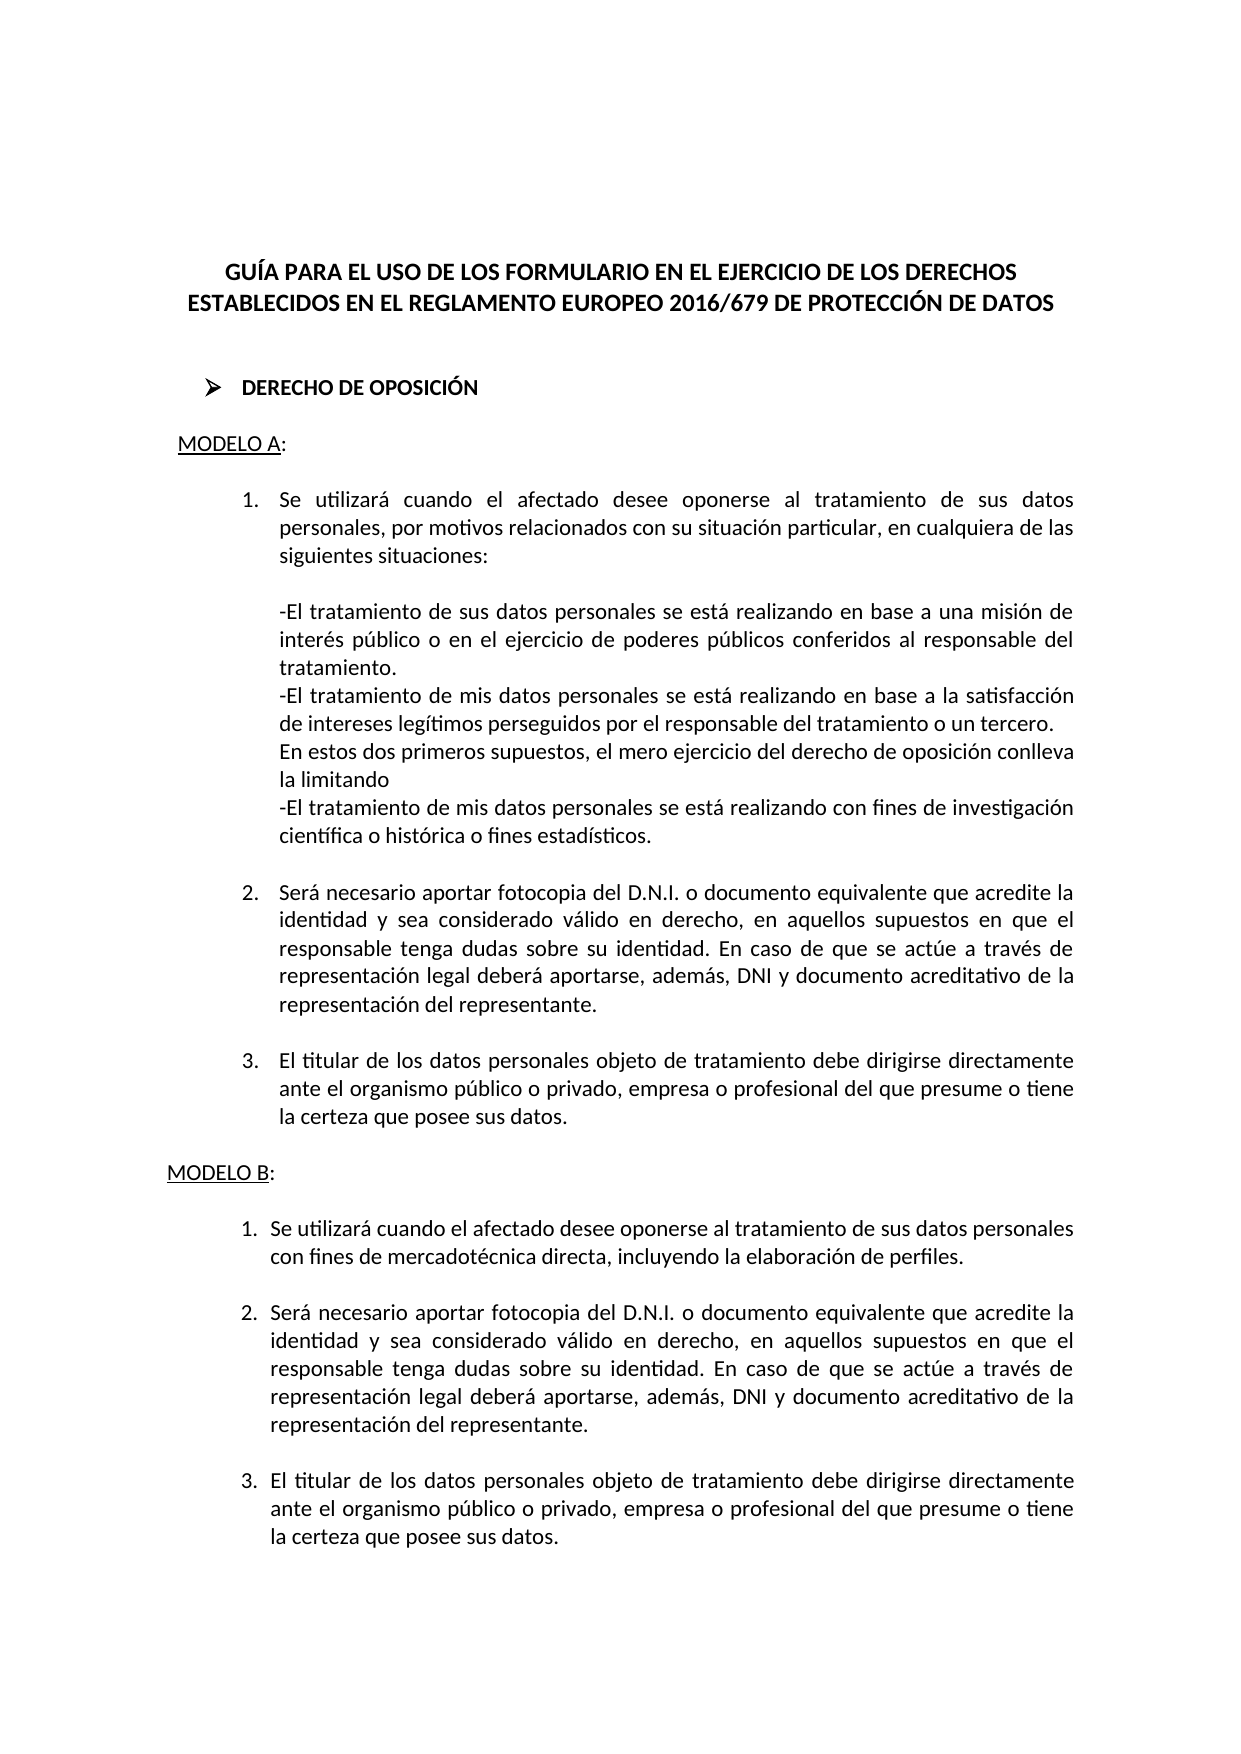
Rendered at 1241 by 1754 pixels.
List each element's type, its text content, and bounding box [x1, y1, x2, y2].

list -El tratamiento de mis datos personales se está realizando con fines de investigación científica o histórica o fines estadísticos. [279, 793, 1076, 849]
list El titular de los datos personales objeto de tratamiento debe dirigirse directamente ante el organismo público o privado, empresa o profesional del que presume o tiene la certeza que posee sus datos. [242, 1046, 1076, 1130]
list MODELO A: [177, 429, 1076, 457]
text MODELO B: [167, 1158, 1076, 1186]
text GUÍA PARA EL USO DE LOS FORMULARIO EN EL EJERCICIO DE LOS DERECHOS ESTABLECIDOS EN EL REGLAMENTO EUROPEO 2016/679 DE PROTECCIÓN DE DATOS [167, 256, 1076, 317]
list El titular de los datos personales objeto de tratamiento debe dirigirse directamente ante el organismo público o privado, empresa o profesional del que presume o tiene la certeza que posee sus datos. [241, 1466, 1076, 1550]
list En estos dos primeros supuestos, el mero ejercicio del derecho de oposición conlleva la limitando [279, 737, 1076, 793]
list Será necesario aportar fotocopia del D.N.I. o documento equivalente que acredite la identidad y sea considerado válido en derecho, en aquellos supuestos en que el responsable tenga dudas sobre su identidad. En caso de que se actúe a través de representación legal deberá aportarse, además, DNI y documento acreditativo de la representación del representante. [242, 878, 1076, 1018]
list DERECHO DE OPOSICIÓN [204, 373, 1076, 401]
list Se utilizará cuando el afectado desee oponerse al tratamiento de sus datos personales, por motivos relacionados con su situación particular, en cualquiera de las siguientes situaciones: [242, 485, 1076, 569]
list Se utilizará cuando el afectado desee oponerse al tratamiento de sus datos personales con fines de mercadotécnica directa, incluyendo la elaboración de perfiles. [241, 1214, 1076, 1270]
list Será necesario aportar fotocopia del D.N.I. o documento equivalente que acredite la identidad y sea considerado válido en derecho, en aquellos supuestos en que el responsable tenga dudas sobre su identidad. En caso de que se actúe a través de representación legal deberá aportarse, además, DNI y documento acreditativo de la representación del representante. [241, 1298, 1076, 1438]
list -El tratamiento de sus datos personales se está realizando en base a una misión de interés público o en el ejercicio de poderes públicos conferidos al responsable del tratamiento. [279, 597, 1076, 681]
list -El tratamiento de mis datos personales se está realizando en base a la satisfacción de intereses legítimos perseguidos por el responsable del tratamiento o un tercero. [279, 681, 1076, 737]
